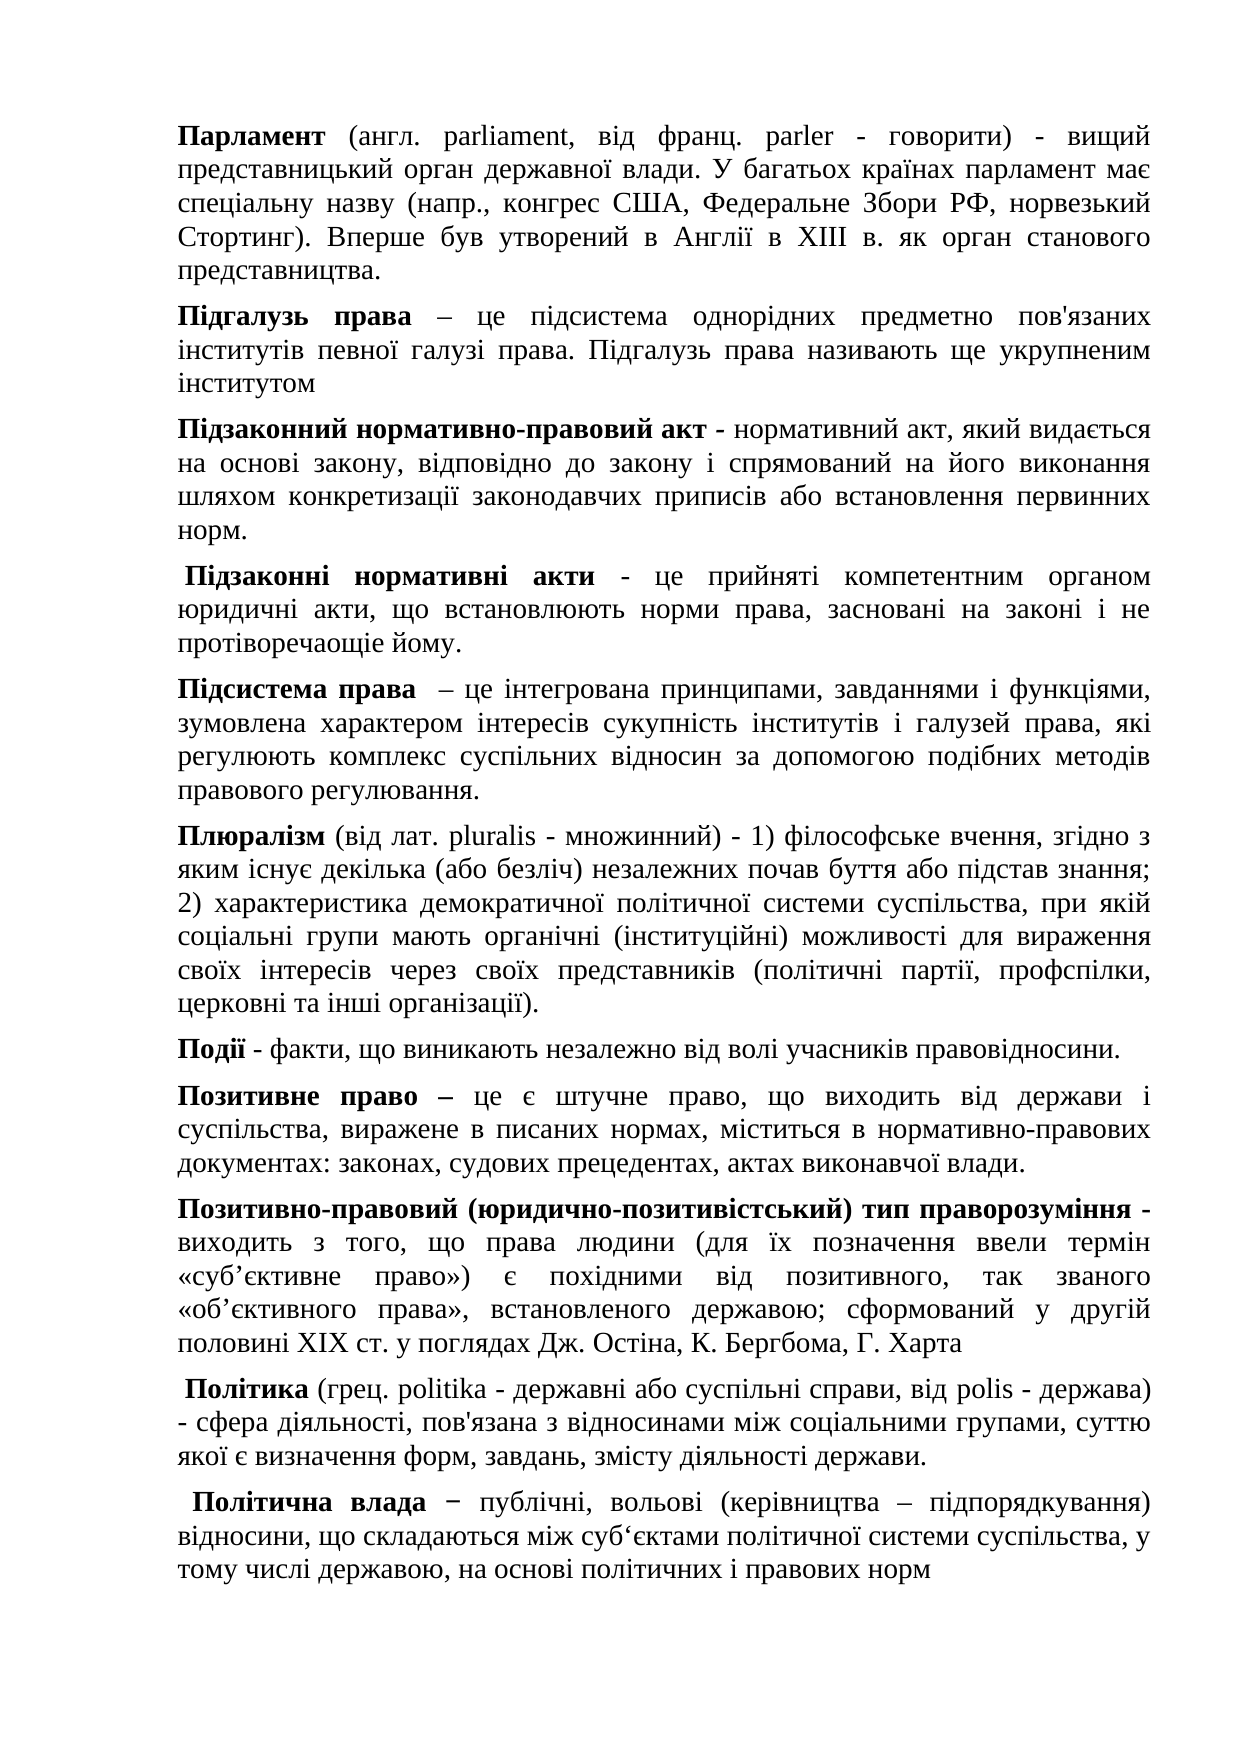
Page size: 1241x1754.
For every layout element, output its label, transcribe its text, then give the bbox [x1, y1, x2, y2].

text Політична влада − публічні, вольові (керівництва – підпорядкування) відносини, що складаються між суб‘єктами політичної системи суспільства, у тому числі державою, на основі політичних і правових норм [177, 1484, 1152, 1585]
text Політика (грец. politika - державні або суспільні справи, від polis - держава) - сфера діяльності, пов'язана з відносинами між соціальними групами, суттю якої є визначення форм, завдань, змісту діяльності держави. [177, 1371, 1152, 1472]
text Підгалузь права – це підсистема однорідних предметно пов'язаних інститутів певної галузі права. Підгалузь права називають ще укрупненим інститутом [177, 298, 1152, 399]
text Підзаконний нормативно-правовий акт - нормативний акт, який видається на основі закону, відповідно до закону і спрямований на його виконання шляхом конкретизації законодавчих приписів або встановлення первинних норм. [177, 411, 1152, 546]
text Підзаконні нормативні акти - це прийняті компетентним органом юридичні акти, що встановлюють норми права, засновані на законі і не протіворечаoщіе йому. [177, 558, 1152, 659]
text Події - факти, що виникають незалежно від волі учасників правовідносини. [177, 1032, 1152, 1065]
text Плюралізм (від лат. pluralis - множинний) - 1) філософське вчення, згідно з яким існує декілька (або безліч) незалежних почав буття або підстав знання; 2) характеристика демократичної політичної системи суспільства, при якій соціальні групи мають органічні (інституційні) можливості для вираження своїх інтересів через своїх представників (політичні партії, профспілки, церковні та інші організації). [177, 818, 1152, 1019]
text Підсистема права – це інтегрована принципами, завданнями і функціями, зумовлена характером інтересів сукупність інститутів і галузей права, які регулюють комплекс суспільних відносин за допомогою подібних методів правового регулювання. [177, 671, 1152, 805]
text Позитивне право – це є штучне право, що виходить від держави і суспільства, виражене в писаних нормах, міститься в нормативно-правових документах: законах, судових прецедентах, актах виконавчої влади. [177, 1078, 1152, 1178]
text Позитивно-правовий (юридично-позитивістський) тип праворозуміння - виходить з того, що права людини (для їх позначення ввели термін «суб’єктивне право») є похідними від позитивного, так званого «об’єктивного права», встановленого державою; сформований у другій половині ХІХ ст. у поглядах Дж. Остіна, К. Бергбома, Г. Харта [177, 1191, 1152, 1358]
text Парламент (англ. parliament, від франц. parler - говорити) - вищий представницький орган державної влади. У багатьох країнах парламент має спеціальну назву (напр., конгрес США, Федеральне Збори РФ, норвезький Стортинг). Вперше був утворений в Англії в XIII в. як орган станового представництва. [177, 118, 1152, 286]
